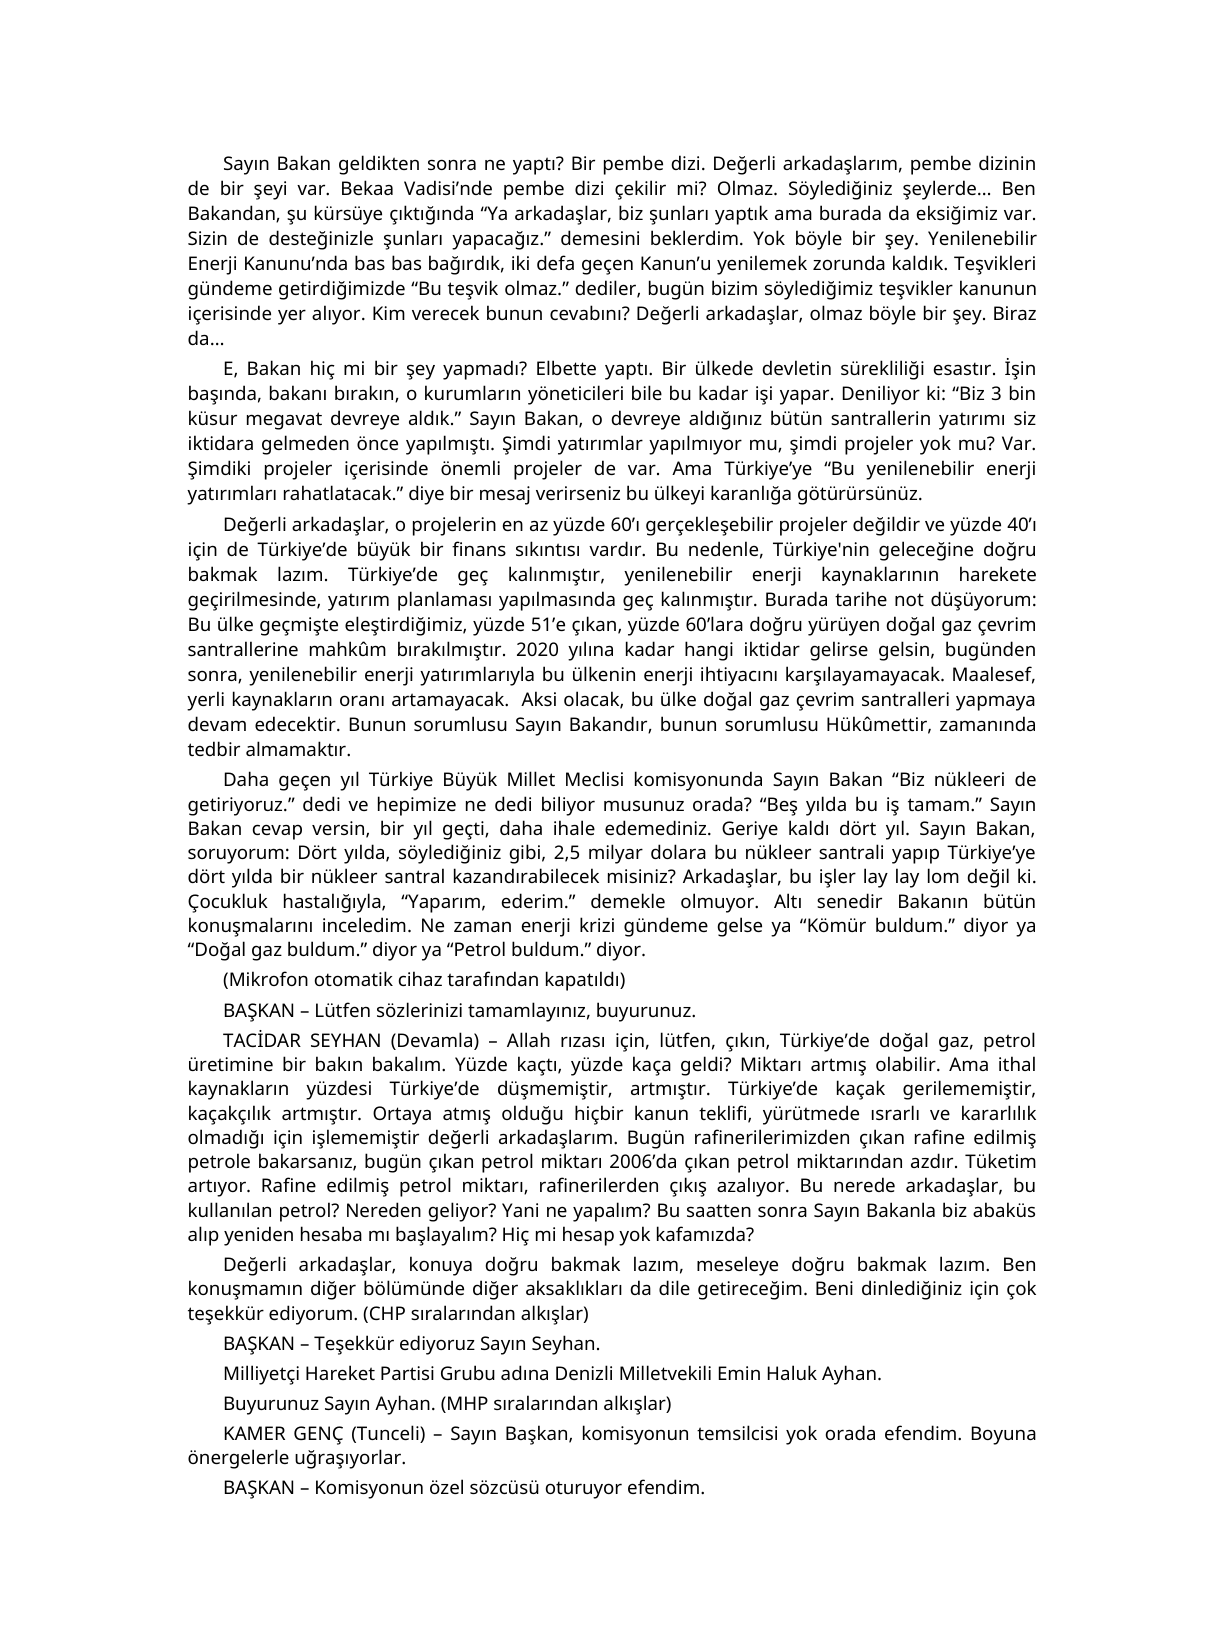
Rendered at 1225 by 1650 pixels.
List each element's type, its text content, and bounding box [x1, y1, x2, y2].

text BAŞKAN – Komisyonun özel sözcüsü oturuyor efendim. [187, 1475, 1037, 1499]
text BAŞKAN – Teşekkür ediyoruz Sayın Seyhan. [187, 1331, 1037, 1355]
text TACİDAR SEYHAN (Devamla) – Allah rızası için, lütfen, çıkın, Türkiye’de doğal gaz, petrol üretimine bir bakın bakalım. Yüzde kaçtı, yüzde kaça geldi? Miktarı artmış olabilir. Ama ithal kaynakların yüzdesi Türkiye’de düşmemiştir, artmıştır. Türkiye’de kaçak gerilememiştir, kaçakçılık artmıştır. Ortaya atmış olduğu hiçbir kanun teklifi, yürütmede ısrarlı ve kararlılık olmadığı için işlememiştir değerli arkadaşlarım. Bugün rafinerilerimizden çıkan rafine edilmiş petrole bakarsanız, bugün çıkan petrol miktarı 2006’da çıkan petrol miktarından azdır. Tüketim artıyor. Rafine edilmiş petrol miktarı, rafinerilerden çıkış azalıyor. Bu nerede arkadaşlar, bu kullanılan petrol? Nereden geliyor? Yani ne yapalım? Bu saatten sonra Sayın Bakanla biz abaküs alıp yeniden hesaba mı başlayalım? Hiç mi hesap yok kafamızda? [187, 1028, 1037, 1246]
text (Mikrofon otomatik cihaz tarafından kapatıldı) [187, 967, 1037, 992]
text KAMER GENÇ (Tunceli) – Sayın Başkan, komisyonun temsilcisi yok orada efendim. Boyuna önergelerle uğraşıyorlar. [187, 1421, 1037, 1469]
text Sayın Bakan geldikten sonra ne yaptı? Bir pembe dizi. Değerli arkadaşlarım, pembe dizinin de bir şeyi var. Bekaa Vadisi’nde pembe dizi çekilir mi? Olmaz. Söylediğiniz şeylerde… Ben Bakandan, şu kürsüye çıktığında “Ya arkadaşlar, biz şunları yaptık ama burada da eksiğimiz var. Sizin de desteğinizle şunları yapacağız.” demesini beklerdim. Yok böyle bir şey. Yenilenebilir Enerji Kanunu’nda bas bas bağırdık, iki defa geçen Kanun’u yenilemek zorunda kaldık. Teşvikleri gündeme getirdiğimizde “Bu teşvik olmaz.” dediler, bugün bizim söylediğimiz teşvikler kanunun içerisinde yer alıyor. Kim verecek bunun cevabını? Değerli arkadaşlar, olmaz böyle bir şey. Biraz da… [187, 150, 1037, 350]
text BAŞKAN – Lütfen sözlerinizi tamamlayınız, buyurunuz. [187, 998, 1037, 1022]
text E, Bakan hiç mi bir şey yapmadı? Elbette yaptı. Bir ülkede devletin sürekliliği esastır. İşin başında, bakanı bırakın, o kurumların yöneticileri bile bu kadar işi yapar. Deniliyor ki: “Biz 3 bin küsur megavat devreye aldık.” Sayın Bakan, o devreye aldığınız bütün santrallerin yatırımı siz iktidara gelmeden önce yapılmıştı. Şimdi yatırımlar yapılmıyor mu, şimdi projeler yok mu? Var. Şimdiki projeler içerisinde önemli projeler de var. Ama Türkiye’ye “Bu yenilenebilir enerji yatırımları rahatlatacak.” diye bir mesaj verirseniz bu ülkeyi karanlığa götürürsünüz. [187, 356, 1037, 506]
text Milliyetçi Hareket Partisi Grubu adına Denizli Milletvekili Emin Haluk Ayhan. [187, 1361, 1037, 1385]
text Değerli arkadaşlar, o projelerin en az yüzde 60’ı gerçekleşebilir projeler değildir ve yüzde 40’ı için de Türkiye’de büyük bir finans sıkıntısı vardır. Bu nedenle, Türkiye'nin geleceğine doğru bakmak lazım. Türkiye’de geç kalınmıştır, yenilenebilir enerji kaynaklarının harekete geçirilmesinde, yatırım planlaması yapılmasında geç kalınmıştır. Burada tarihe not düşüyorum: Bu ülke geçmişte eleştirdiğimiz, yüzde 51’e çıkan, yüzde 60’lara doğru yürüyen doğal gaz çevrim santrallerine mahkûm bırakılmıştır. 2020 yılına kadar hangi iktidar gelirse gelsin, bugünden sonra, yenilenebilir enerji yatırımlarıyla bu ülkenin enerji ihtiyacını karşılayamayacak. Maalesef, yerli kaynakların oranı artamayacak. Aksi olacak, bu ülke doğal gaz çevrim santralleri yapmaya devam edecektir. Bunun sorumlusu Sayın Bakandır, bunun sorumlusu Hükûmettir, zamanında tedbir almamaktır. [187, 512, 1037, 762]
text Değerli arkadaşlar, konuya doğru bakmak lazım, meseleye doğru bakmak lazım. Ben konuşmamın diğer bölümünde diğer aksaklıkları da dile getireceğim. Beni dinlediğiniz için çok teşekkür ediyorum. (CHP sıralarından alkışlar) [187, 1252, 1037, 1325]
text Daha geçen yıl Türkiye Büyük Millet Meclisi komisyonunda Sayın Bakan “Biz nükleeri de getiriyoruz.” dedi ve hepimize ne dedi biliyor musunuz orada? “Beş yılda bu iş tamam.” Sayın Bakan cevap versin, bir yıl geçti, daha ihale edemediniz. Geriye kaldı dört yıl. Sayın Bakan, soruyorum: Dört yılda, söylediğiniz gibi, 2,5 milyar dolara bu nükleer santrali yapıp Türkiye’ye dört yılda bir nükleer santral kazandırabilecek misiniz? Arkadaşlar, bu işler lay lay lom değil ki. Çocukluk hastalığıyla, “Yaparım, ederim.” demekle olmuyor. Altı senedir Bakanın bütün konuşmalarını inceledim. Ne zaman enerji krizi gündeme gelse ya “Kömür buldum.” diyor ya “Doğal gaz buldum.” diyor ya “Petrol buldum.” diyor. [187, 767, 1037, 962]
text Buyurunuz Sayın Ayhan. (MHP sıralarından alkışlar) [187, 1391, 1037, 1415]
